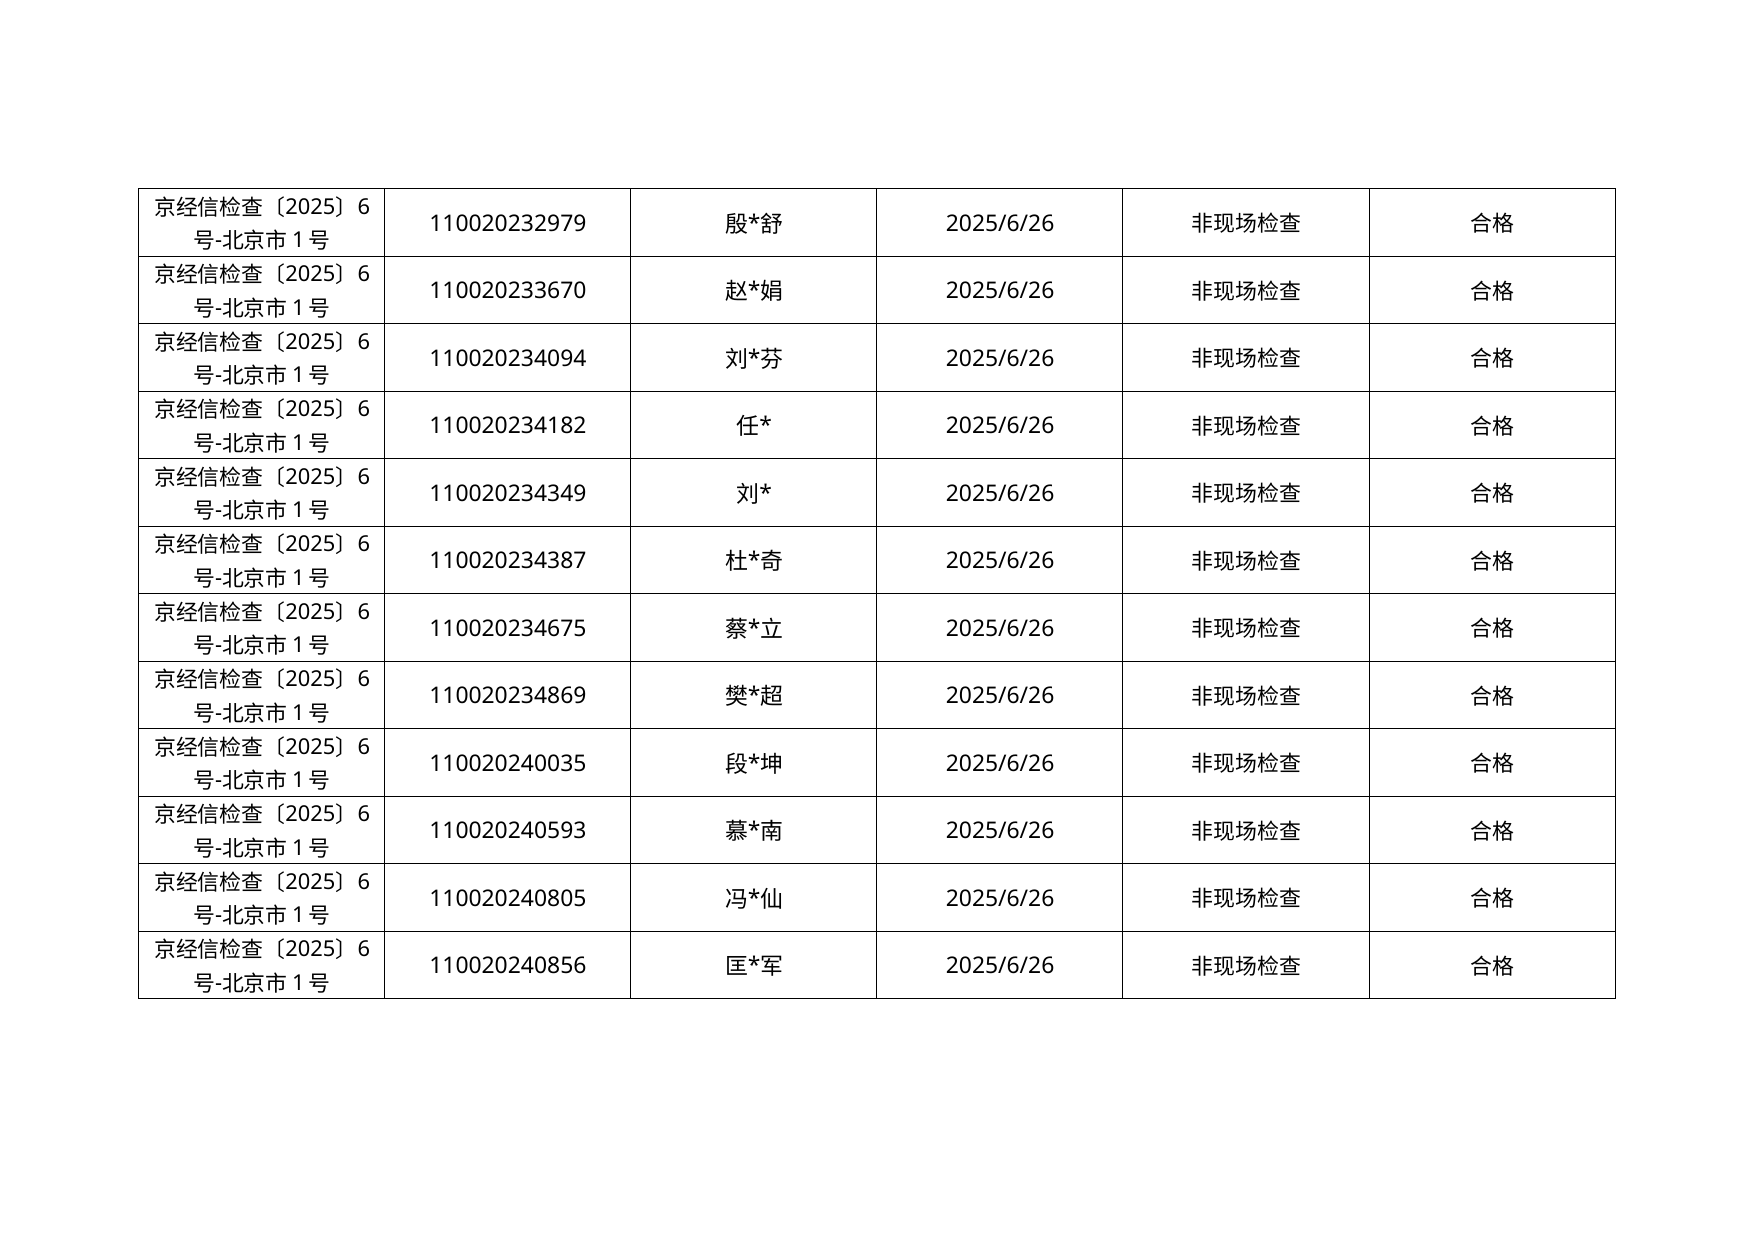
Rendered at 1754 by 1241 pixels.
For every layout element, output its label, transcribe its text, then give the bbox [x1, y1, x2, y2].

table_cell 京经信检查〔2025〕6号-北京市1号 [139, 527, 384, 593]
table_cell 任* [631, 392, 876, 458]
table_cell 合格 [1370, 392, 1615, 458]
table_cell 2025/6/26 [877, 324, 1122, 391]
table_cell 合格 [1370, 932, 1615, 998]
table_cell 非现场检查 [1123, 527, 1369, 593]
table_cell 京经信检查〔2025〕6号-北京市1号 [139, 729, 384, 796]
table_cell 合格 [1370, 864, 1615, 931]
table_cell 110020234349 [385, 459, 630, 526]
table_cell 刘*芬 [631, 324, 876, 391]
table_cell 110020234675 [385, 594, 630, 661]
table_cell 匡*军 [631, 932, 876, 998]
table_cell 京经信检查〔2025〕6号-北京市1号 [139, 864, 384, 931]
table_cell 110020234387 [385, 527, 630, 593]
table_cell 2025/6/26 [877, 932, 1122, 998]
table_cell 2025/6/26 [877, 864, 1122, 931]
table_cell 110020234869 [385, 662, 630, 728]
table_cell 京经信检查〔2025〕6号-北京市1号 [139, 594, 384, 661]
table_cell 樊*超 [631, 662, 876, 728]
table_cell 110020234094 [385, 324, 630, 391]
table_cell 2025/6/26 [877, 797, 1122, 863]
table_cell 110020234182 [385, 392, 630, 458]
table_cell 赵*娟 [631, 257, 876, 323]
table_cell 京经信检查〔2025〕6号-北京市1号 [139, 662, 384, 728]
table_cell 杜*奇 [631, 527, 876, 593]
table_cell 110020232979 [385, 189, 630, 256]
table_cell 非现场检查 [1123, 459, 1369, 526]
table_cell 合格 [1370, 527, 1615, 593]
table_cell 非现场检查 [1123, 864, 1369, 931]
table_cell 2025/6/26 [877, 662, 1122, 728]
table_cell 非现场检查 [1123, 594, 1369, 661]
table_cell 2025/6/26 [877, 729, 1122, 796]
table_cell 2025/6/26 [877, 189, 1122, 256]
table_cell 2025/6/26 [877, 459, 1122, 526]
table_cell 非现场检查 [1123, 932, 1369, 998]
table_cell 殷*舒 [631, 189, 876, 256]
table_cell 合格 [1370, 459, 1615, 526]
table_cell 京经信检查〔2025〕6号-北京市1号 [139, 392, 384, 458]
table_cell 2025/6/26 [877, 257, 1122, 323]
table_cell 冯*仙 [631, 864, 876, 931]
table_cell 刘* [631, 459, 876, 526]
table_cell 慕*南 [631, 797, 876, 863]
table_cell 合格 [1370, 257, 1615, 323]
table_cell 110020240856 [385, 932, 630, 998]
table_cell 京经信检查〔2025〕6号-北京市1号 [139, 932, 384, 998]
table_cell 2025/6/26 [877, 392, 1122, 458]
table_cell 非现场检查 [1123, 729, 1369, 796]
table_cell 京经信检查〔2025〕6号-北京市1号 [139, 189, 384, 256]
table_cell 蔡*立 [631, 594, 876, 661]
table_cell 110020233670 [385, 257, 630, 323]
table_cell 非现场检查 [1123, 324, 1369, 391]
table_cell 合格 [1370, 797, 1615, 863]
table_cell 非现场检查 [1123, 257, 1369, 323]
table_cell 合格 [1370, 662, 1615, 728]
table_cell 2025/6/26 [877, 527, 1122, 593]
table_cell 110020240035 [385, 729, 630, 796]
table_cell 合格 [1370, 729, 1615, 796]
table_cell 110020240593 [385, 797, 630, 863]
table_cell 非现场检查 [1123, 662, 1369, 728]
table_cell 非现场检查 [1123, 797, 1369, 863]
table_cell 京经信检查〔2025〕6号-北京市1号 [139, 459, 384, 526]
table_cell 合格 [1370, 324, 1615, 391]
table_cell 合格 [1370, 594, 1615, 661]
table_cell 2025/6/26 [877, 594, 1122, 661]
table_cell 110020240805 [385, 864, 630, 931]
table_cell 段*坤 [631, 729, 876, 796]
table_cell 京经信检查〔2025〕6号-北京市1号 [139, 257, 384, 323]
table_cell 京经信检查〔2025〕6号-北京市1号 [139, 797, 384, 863]
table_cell 非现场检查 [1123, 392, 1369, 458]
table_cell 非现场检查 [1123, 189, 1369, 256]
table_cell 合格 [1370, 189, 1615, 256]
table_cell 京经信检查〔2025〕6号-北京市1号 [139, 324, 384, 391]
